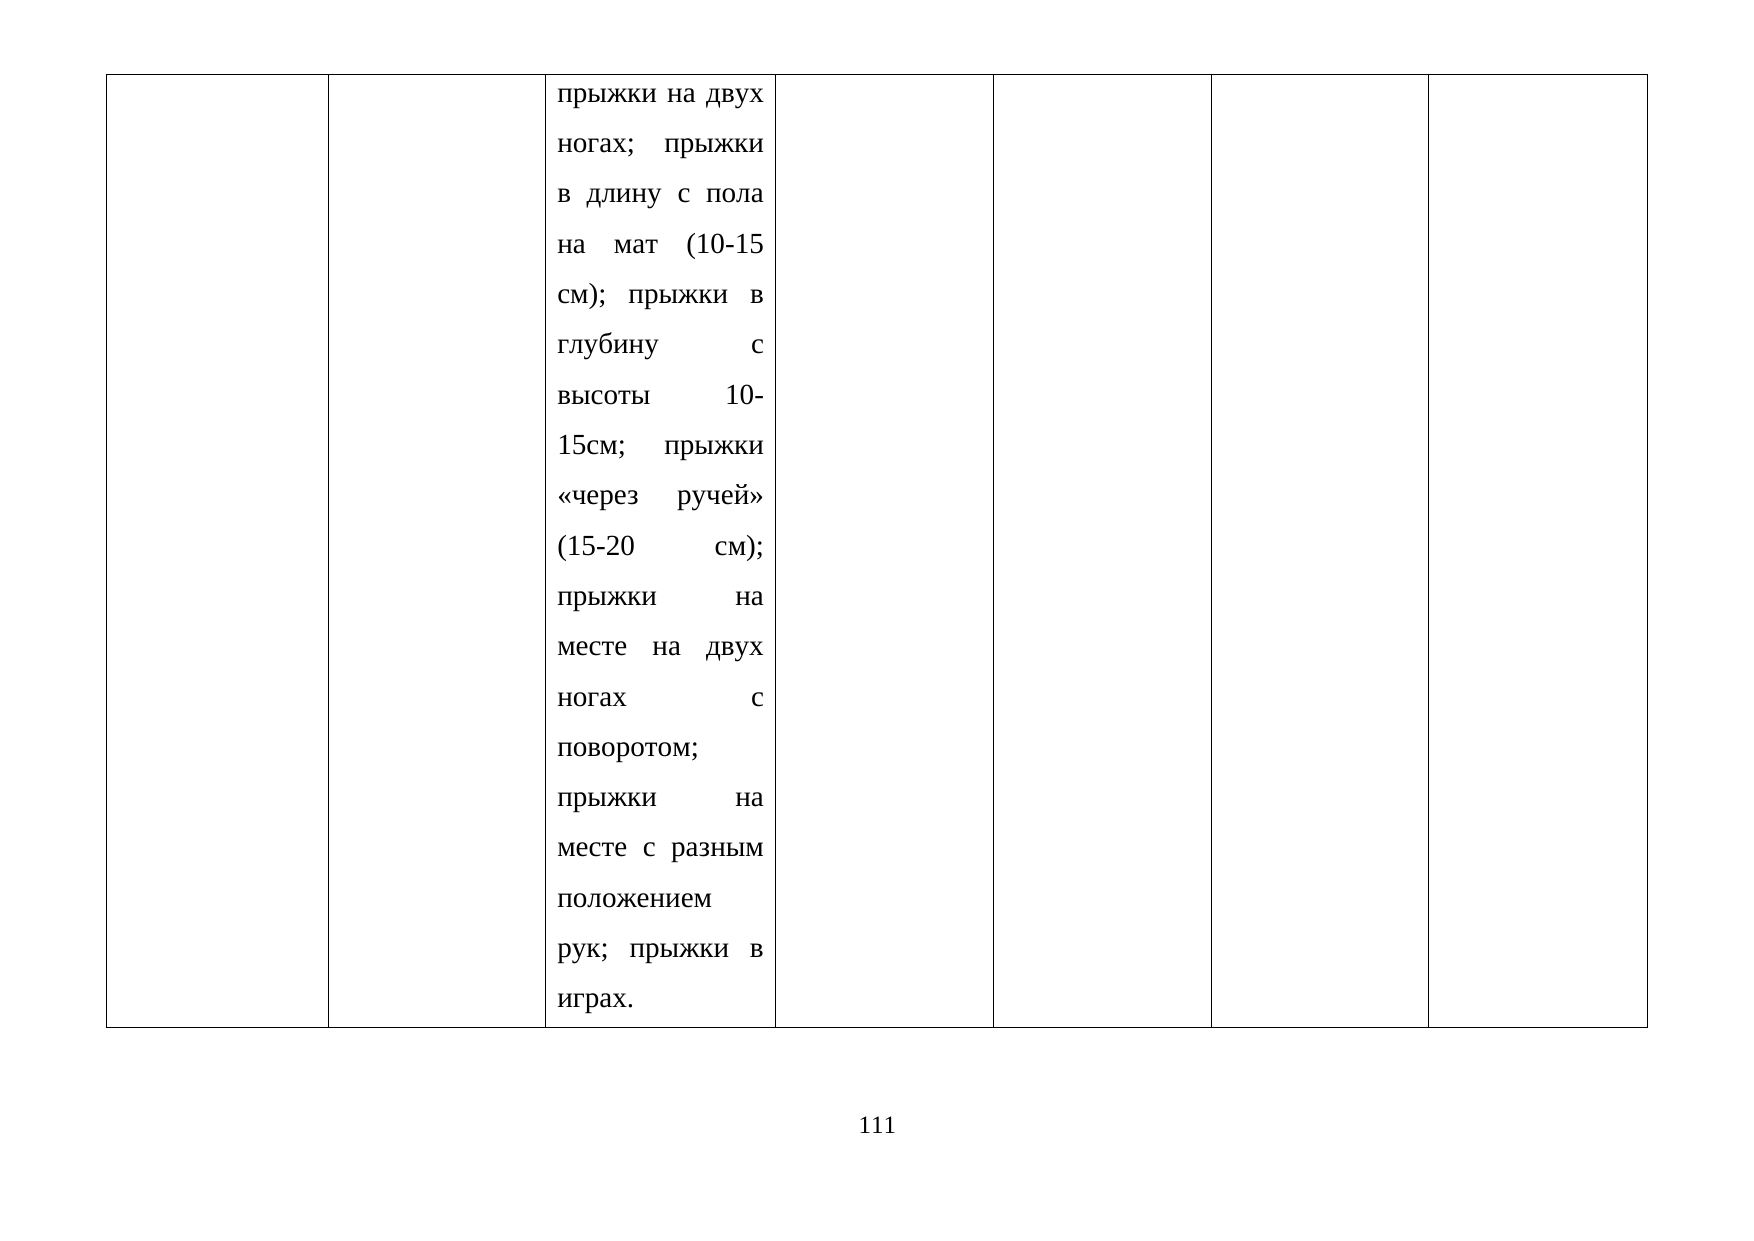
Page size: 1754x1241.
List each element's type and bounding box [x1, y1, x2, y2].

table_cell [107, 75, 328, 1027]
table_cell [776, 75, 993, 1027]
table_cell [1212, 75, 1428, 1027]
table_cell [1429, 75, 1647, 1027]
table_cell [994, 75, 1211, 1027]
table_cell [329, 75, 545, 1027]
table_cell [546, 75, 775, 1027]
